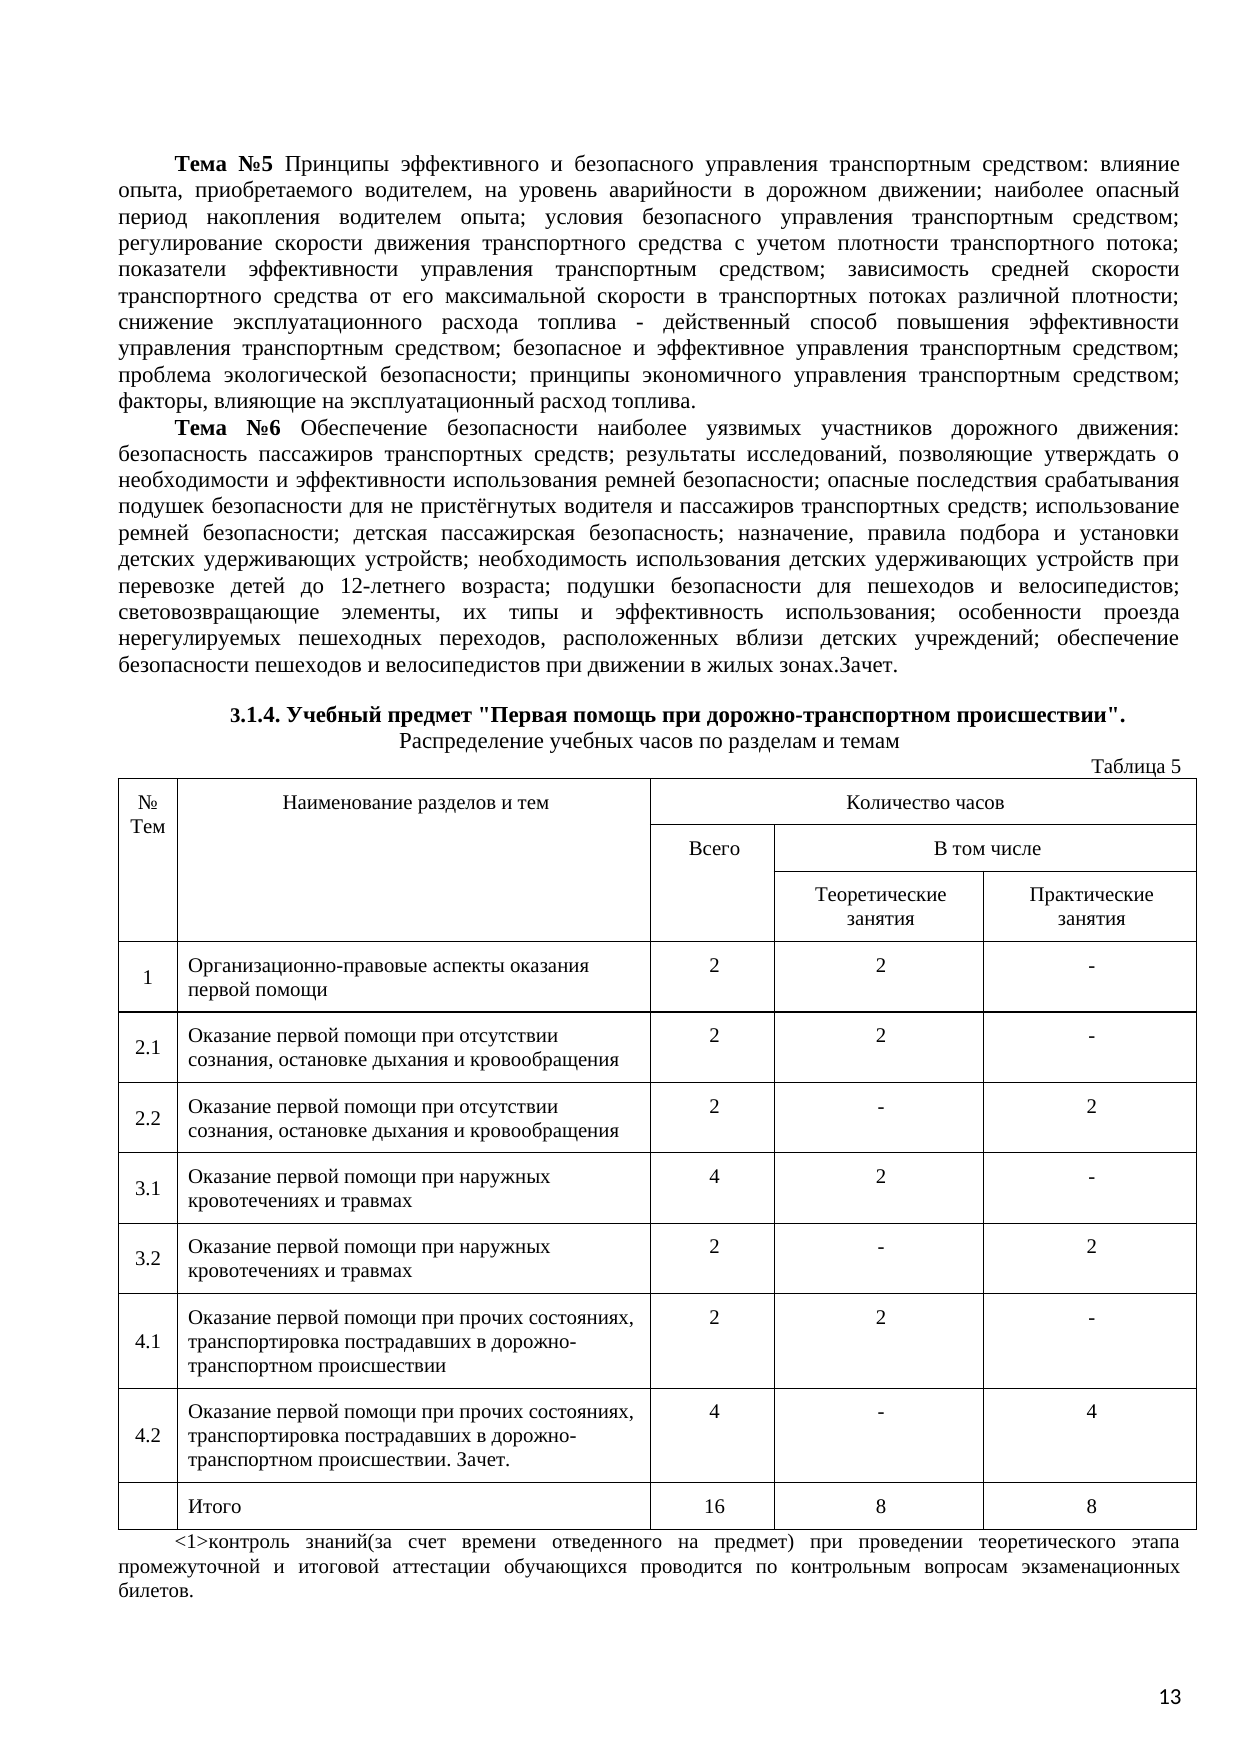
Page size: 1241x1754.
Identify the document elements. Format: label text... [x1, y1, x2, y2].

table_cell 2 [775, 1153, 983, 1223]
table_cell 3.1 [119, 1153, 177, 1223]
table_cell 2 [651, 1224, 774, 1293]
table_cell 2 [775, 1294, 983, 1388]
table_cell 2.2 [119, 1083, 177, 1152]
table_cell [119, 1483, 177, 1528]
table_cell 2 [651, 1294, 774, 1388]
table_cell Теоретические занятия [775, 872, 983, 941]
table_cell 2 [984, 1224, 1196, 1293]
table_cell 8 [984, 1483, 1196, 1528]
table_cell 4 [984, 1389, 1196, 1482]
table_cell 1 [119, 942, 177, 1011]
table_cell 3.2 [119, 1224, 177, 1293]
text Распределение учебных часов по разделам и темам [118, 727, 1181, 754]
table_cell В том числе [775, 825, 1196, 871]
table_cell Организационно-правовые аспекты оказания первой помощи [178, 942, 650, 1011]
table_cell 2 [775, 942, 983, 1011]
table_cell 4.1 [119, 1294, 177, 1388]
table_cell Оказание первой помощи при отсутствии сознания, остановке дыхания и кровообращения [178, 1083, 650, 1152]
table_cell Итого [178, 1483, 650, 1528]
text Таблица 5 [118, 754, 1181, 778]
table_cell 2 [775, 1013, 983, 1082]
table_cell - [984, 942, 1196, 1011]
table_cell 2 [651, 942, 774, 1011]
table_header Наименование разделов и тем [178, 779, 650, 941]
table_cell Практические занятия [984, 872, 1196, 941]
table_header № Тем [119, 779, 177, 941]
text Тема №6 Обеспечение безопасности наиболее уязвимых участников дорожного движения: безопасность пассажиров транспортных средств; результаты исследований, позволяющие утверждать о необходимости и эффективности использования ремней безопасности; опасные последствия срабатывания подушек безопасности для не пристёгнутых водителя и пассажиров транспортных средств; использование ремней безопасности; детская пассажирская безопасность; назначение, правила подбора и установки детских удерживающих устройств; необходимость использования детских удерживающих устройств при перевозке детей до 12-летнего возраста; подушки безопасности для пешеходов и велосипедистов; световозвращающие элементы, их типы и эффективность использования; особенности проезда нерегулируемых пешеходных переходов, расположенных вблизи детских учреждений; обеспечение безопасности пешеходов и велосипедистов при движении в жилых зонах.Зачет. [118, 413, 1181, 677]
table_cell Оказание первой помощи при прочих состояниях, транспортировка пострадавших в дорожно-транспортном происшествии [178, 1294, 650, 1388]
table_cell 16 [651, 1483, 774, 1528]
table_cell Оказание первой помощи при наружных кровотечениях и травмах [178, 1153, 650, 1223]
table_cell 2 [651, 1013, 774, 1082]
table_cell Оказание первой помощи при отсутствии сознания, остановке дыхания и кровообращения [178, 1013, 650, 1082]
table_cell Всего [651, 825, 774, 941]
table_cell 2 [651, 1083, 774, 1152]
text 3.1.4. Учебный предмет "Первая помощь при дорожно-транспортном происшествии". [118, 701, 1181, 727]
table_cell - [775, 1083, 983, 1152]
table_cell - [775, 1389, 983, 1482]
table_cell 4 [651, 1389, 774, 1482]
table_cell 2 [984, 1083, 1196, 1152]
table_cell 4.2 [119, 1389, 177, 1482]
table_header Количество часов [651, 779, 1196, 824]
table_cell - [984, 1013, 1196, 1082]
table_cell 4 [651, 1153, 774, 1223]
text <1>контроль знаний(за счет времени отведенного на предмет) при проведении теоретического этапа промежуточной и итоговой аттестации обучающихся проводится по контрольным вопросам экзаменационных билетов. [118, 1530, 1181, 1602]
text Тема №5 Принципы эффективного и безопасного управления транспортным средством: влияние опыта, приобретаемого водителем, на уровень аварийности в дорожном движении; наиболее опасный период накопления водителем опыта; условия безопасного управления транспортным средством; регулирование скорости движения транспортного средства с учетом плотности транспортного потока; показатели эффективности управления транспортным средством; зависимость средней скорости транспортного средства от его максимальной скорости в транспортных потоках различной плотности; снижение эксплуатационного расхода топлива - действенный способ повышения эффективности управления транспортным средством; безопасное и эффективное управления транспортным средством; проблема экологической безопасности; принципы экономичного управления транспортным средством; факторы, влияющие на эксплуатационный расход топлива. [118, 150, 1181, 413]
table_cell - [984, 1294, 1196, 1388]
table_cell 2.1 [119, 1013, 177, 1082]
table_cell - [984, 1153, 1196, 1223]
table_cell 8 [775, 1483, 983, 1528]
table_cell Оказание первой помощи при прочих состояниях, транспортировка пострадавших в дорожно-транспортном происшествии. Зачет. [178, 1389, 650, 1482]
table_cell Оказание первой помощи при наружных кровотечениях и травмах [178, 1224, 650, 1293]
table_cell - [775, 1224, 983, 1293]
